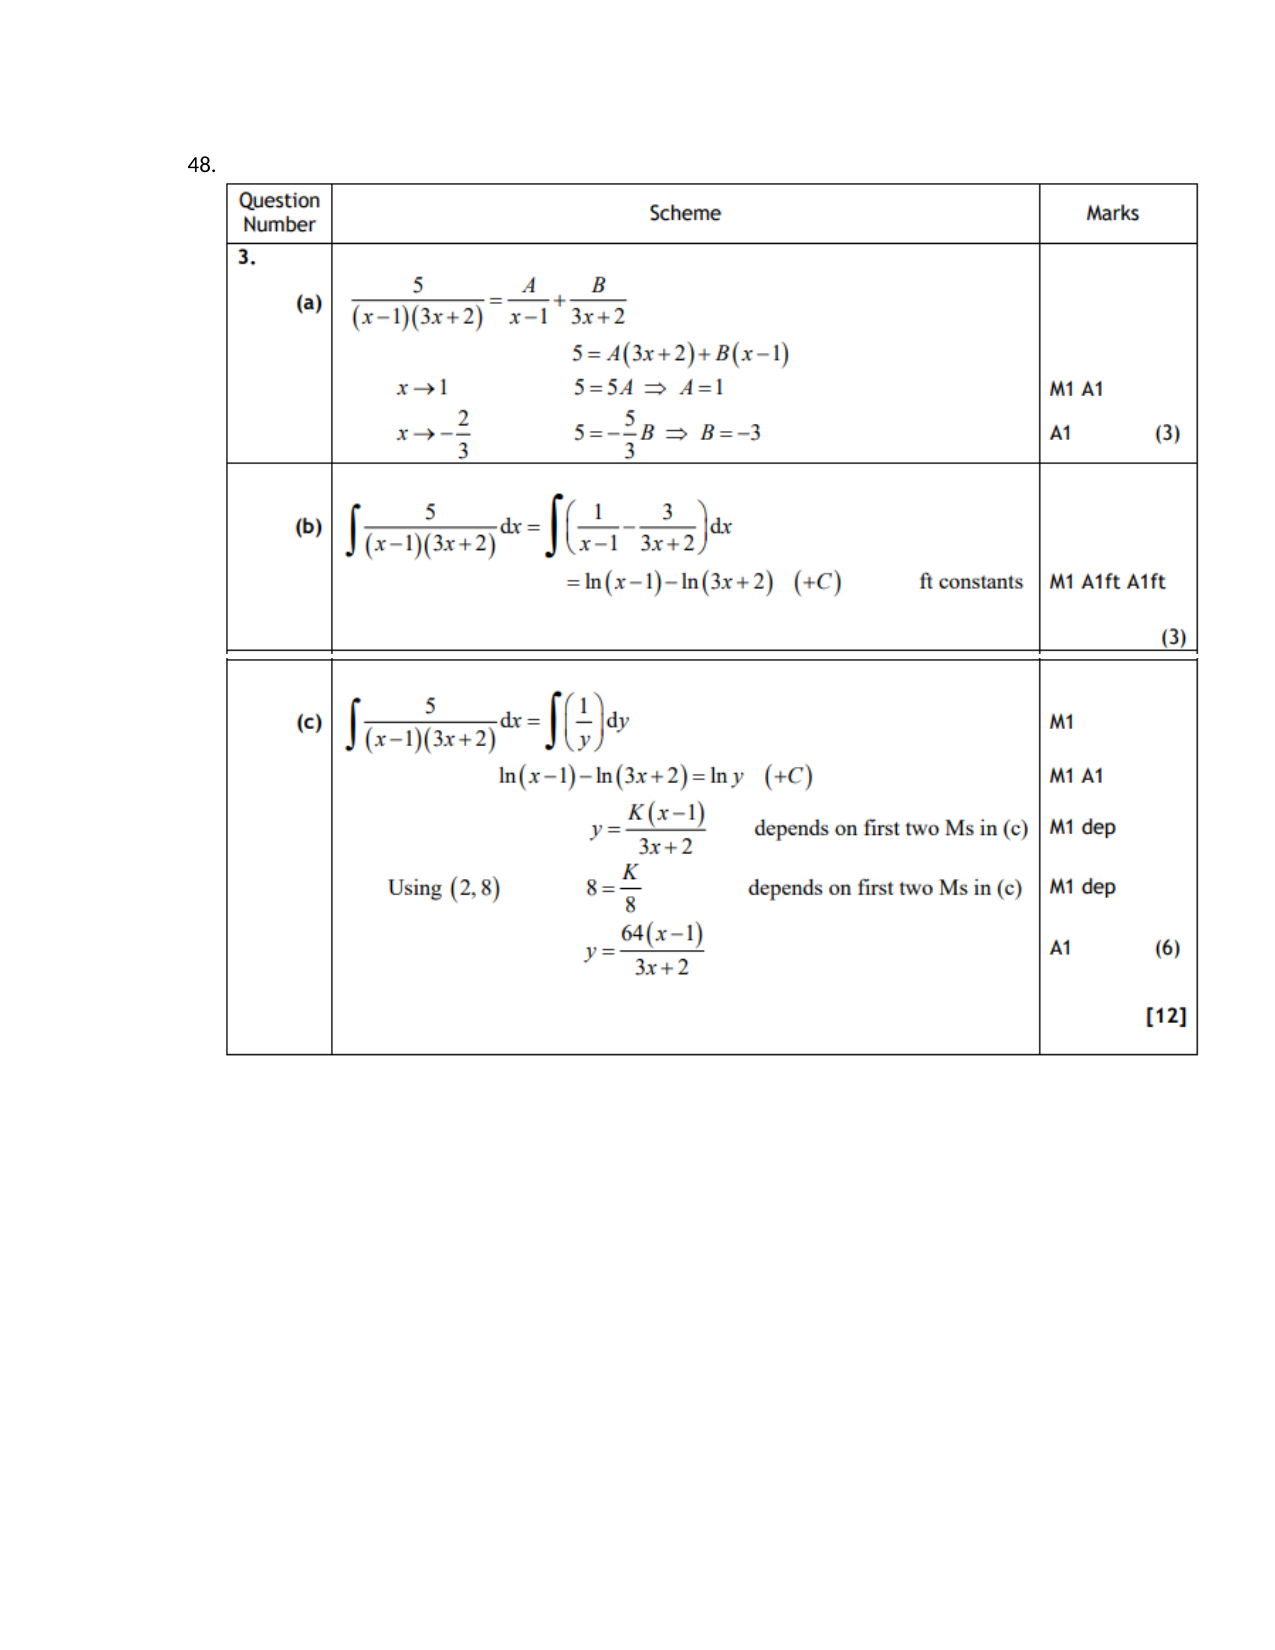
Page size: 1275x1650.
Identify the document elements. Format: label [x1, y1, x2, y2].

picture [225, 182, 1200, 654]
picture [225, 658, 1200, 1057]
